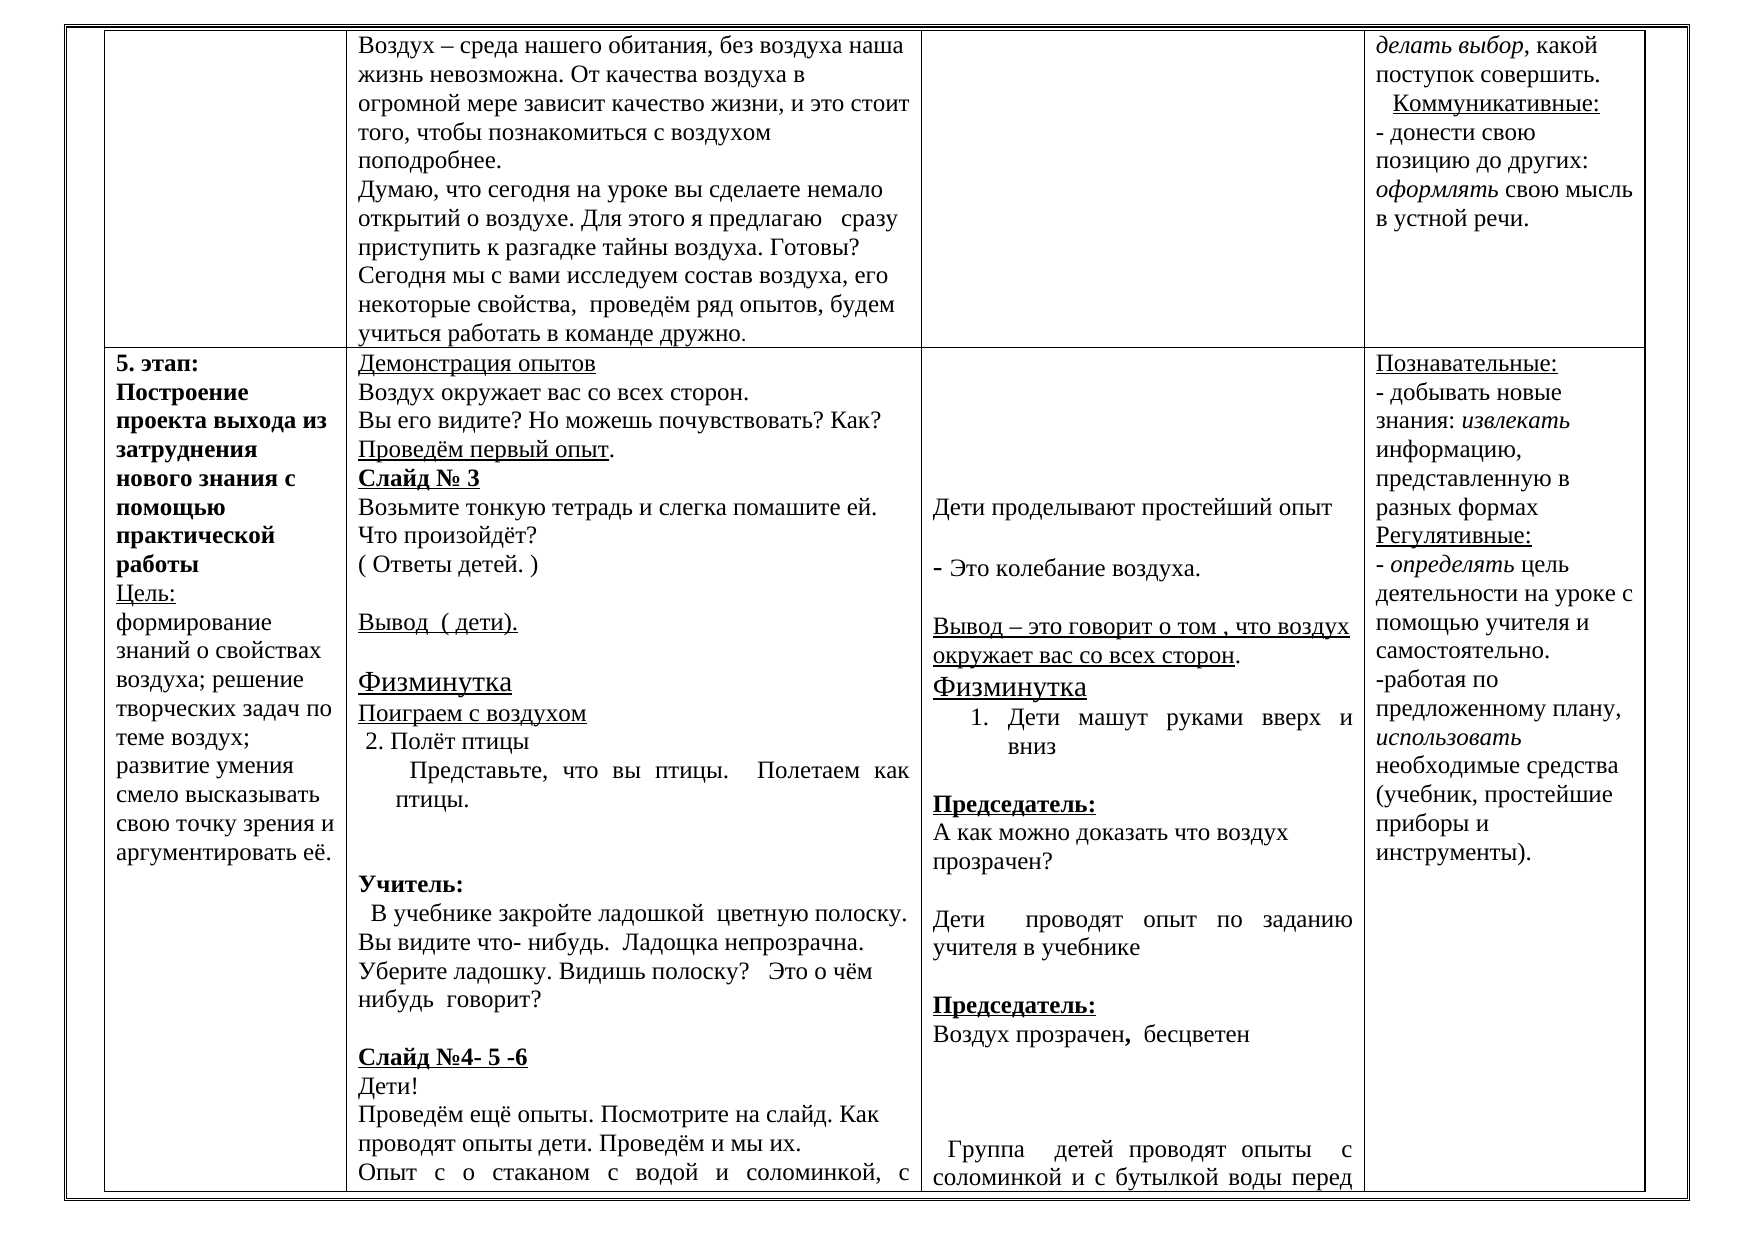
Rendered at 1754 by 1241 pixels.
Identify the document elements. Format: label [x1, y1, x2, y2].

table_cell [347, 348, 921, 1191]
table_cell [347, 31, 921, 347]
table_cell [105, 31, 346, 347]
table_cell [922, 31, 1364, 347]
table_cell [105, 348, 346, 1191]
table_cell [922, 348, 1364, 1191]
table_cell [1365, 348, 1644, 1191]
table_cell [1365, 31, 1644, 347]
